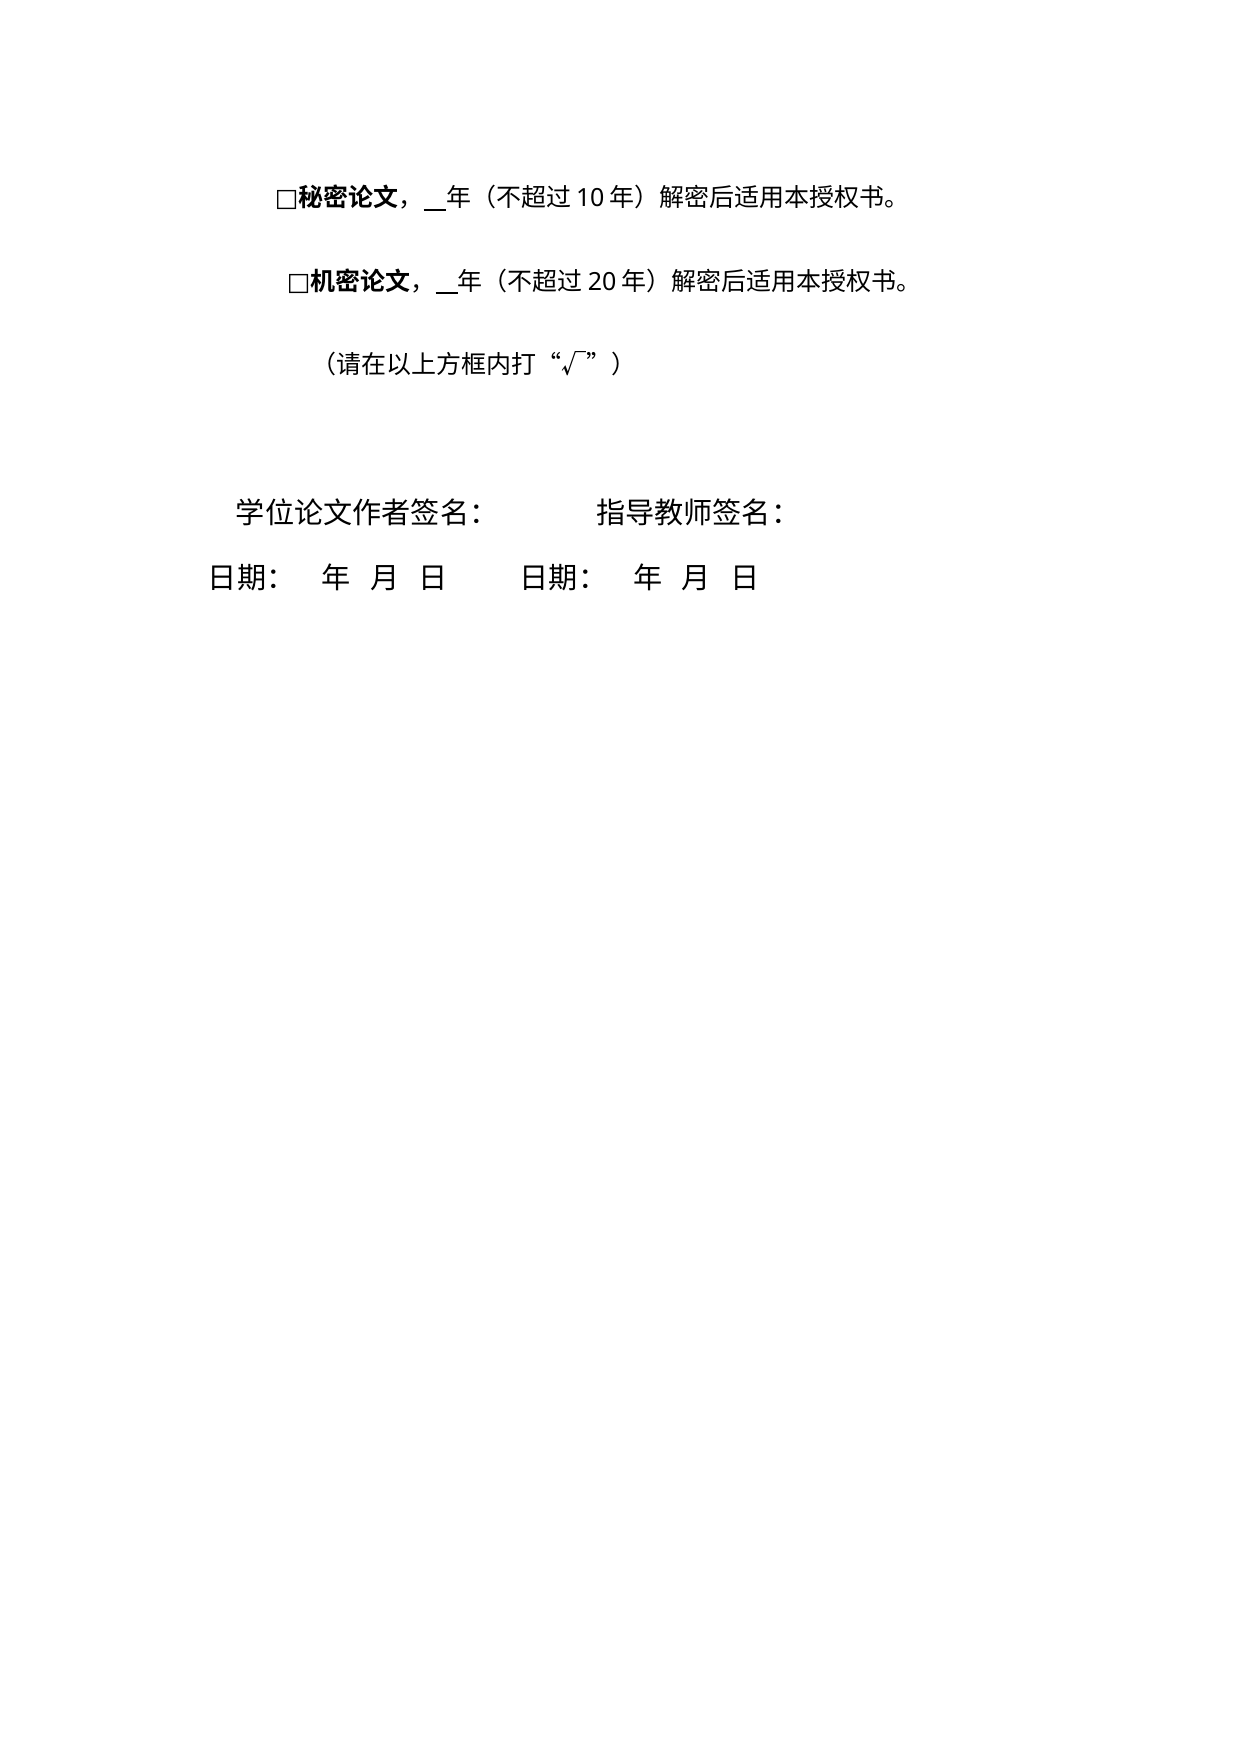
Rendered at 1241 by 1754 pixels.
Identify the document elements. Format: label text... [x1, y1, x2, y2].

text （请在以上方框内打“√”） [177, 330, 1092, 395]
text 学位论文作者签名： 指导教师签名： [177, 478, 1092, 543]
text □秘密论文， 年（不超过10年）解密后适用本授权书。 [177, 163, 1092, 228]
text □机密论文， 年（不超过20年）解密后适用本授权书。 [177, 247, 1092, 312]
text 日期： 年 月 日 日期： 年 月 日 [177, 543, 1092, 608]
